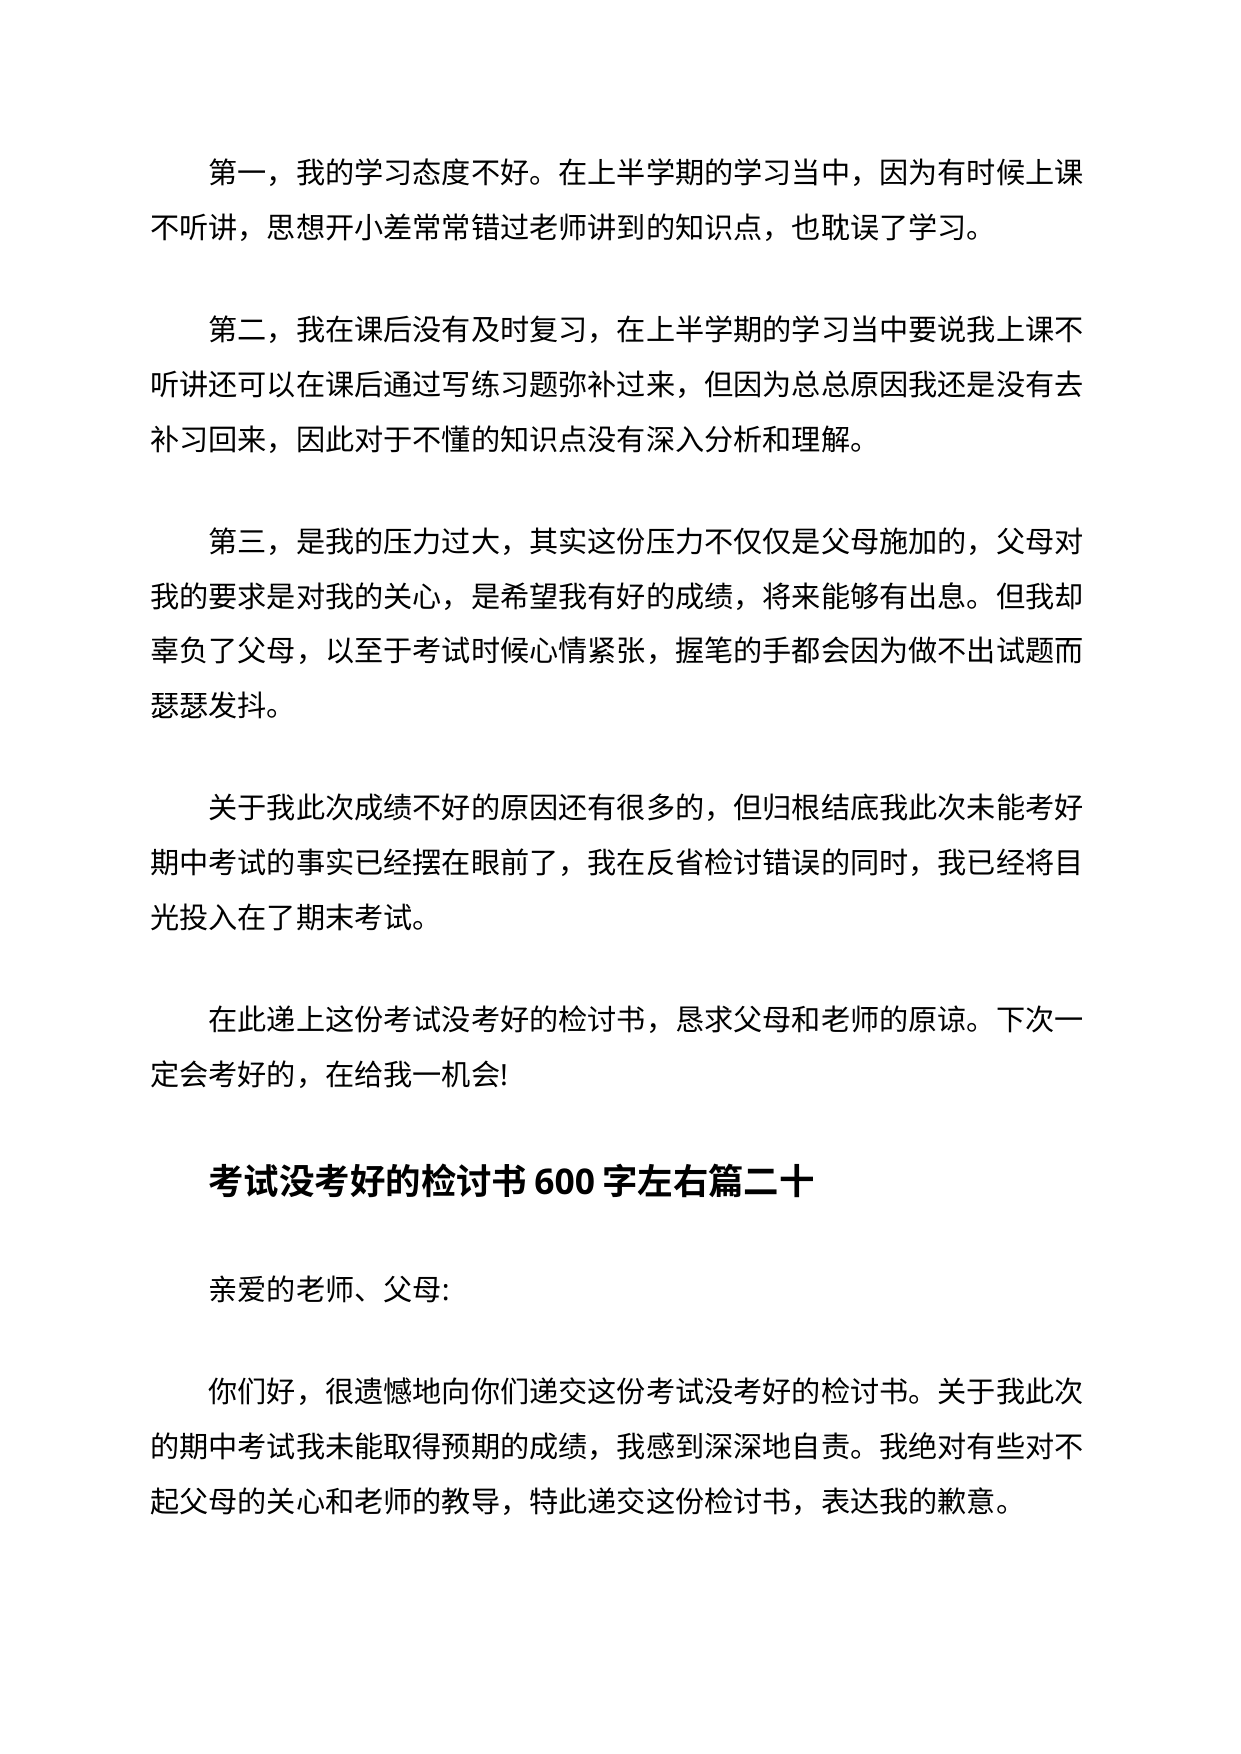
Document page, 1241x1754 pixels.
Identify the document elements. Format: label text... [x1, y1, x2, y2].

text 你们好，很遗憾地向你们递交这份考试没考好的检讨书。关于我此次的期中考试我未能取得预期的成绩，我感到深深地自责。我绝对有些对不起父母的关心和老师的教导，特此递交这份检讨书，表达我的歉意。 [150, 1369, 1090, 1521]
text 亲爱的老师、父母: [150, 1267, 1090, 1309]
text 第二，我在课后没有及时复习，在上半学期的学习当中要说我上课不听讲还可以在课后通过写练习题弥补过来，但因为总总原因我还是没有去补习回来，因此对于不懂的知识点没有深入分析和理解。 [150, 307, 1090, 459]
text 第三，是我的压力过大，其实这份压力不仅仅是父母施加的，父母对我的要求是对我的关心，是希望我有好的成绩，将来能够有出息。但我却辜负了父母，以至于考试时候心情紧张，握笔的手都会因为做不出试题而瑟瑟发抖。 [150, 518, 1090, 725]
text 考试没考好的检讨书600字左右篇二十 [150, 1153, 1090, 1204]
text 在此递上这份考试没考好的检讨书，恳求父母和老师的原谅。下次一定会考好的，在给我一机会! [150, 996, 1090, 1093]
text 关于我此次成绩不好的原因还有很多的，但归根结底我此次未能考好期中考试的事实已经摆在眼前了，我在反省检讨错误的同时，我已经将目光投入在了期末考试。 [150, 785, 1090, 937]
text 第一，我的学习态度不好。在上半学期的学习当中，因为有时候上课不听讲，思想开小差常常错过老师讲到的知识点，也耽误了学习。 [150, 150, 1090, 247]
